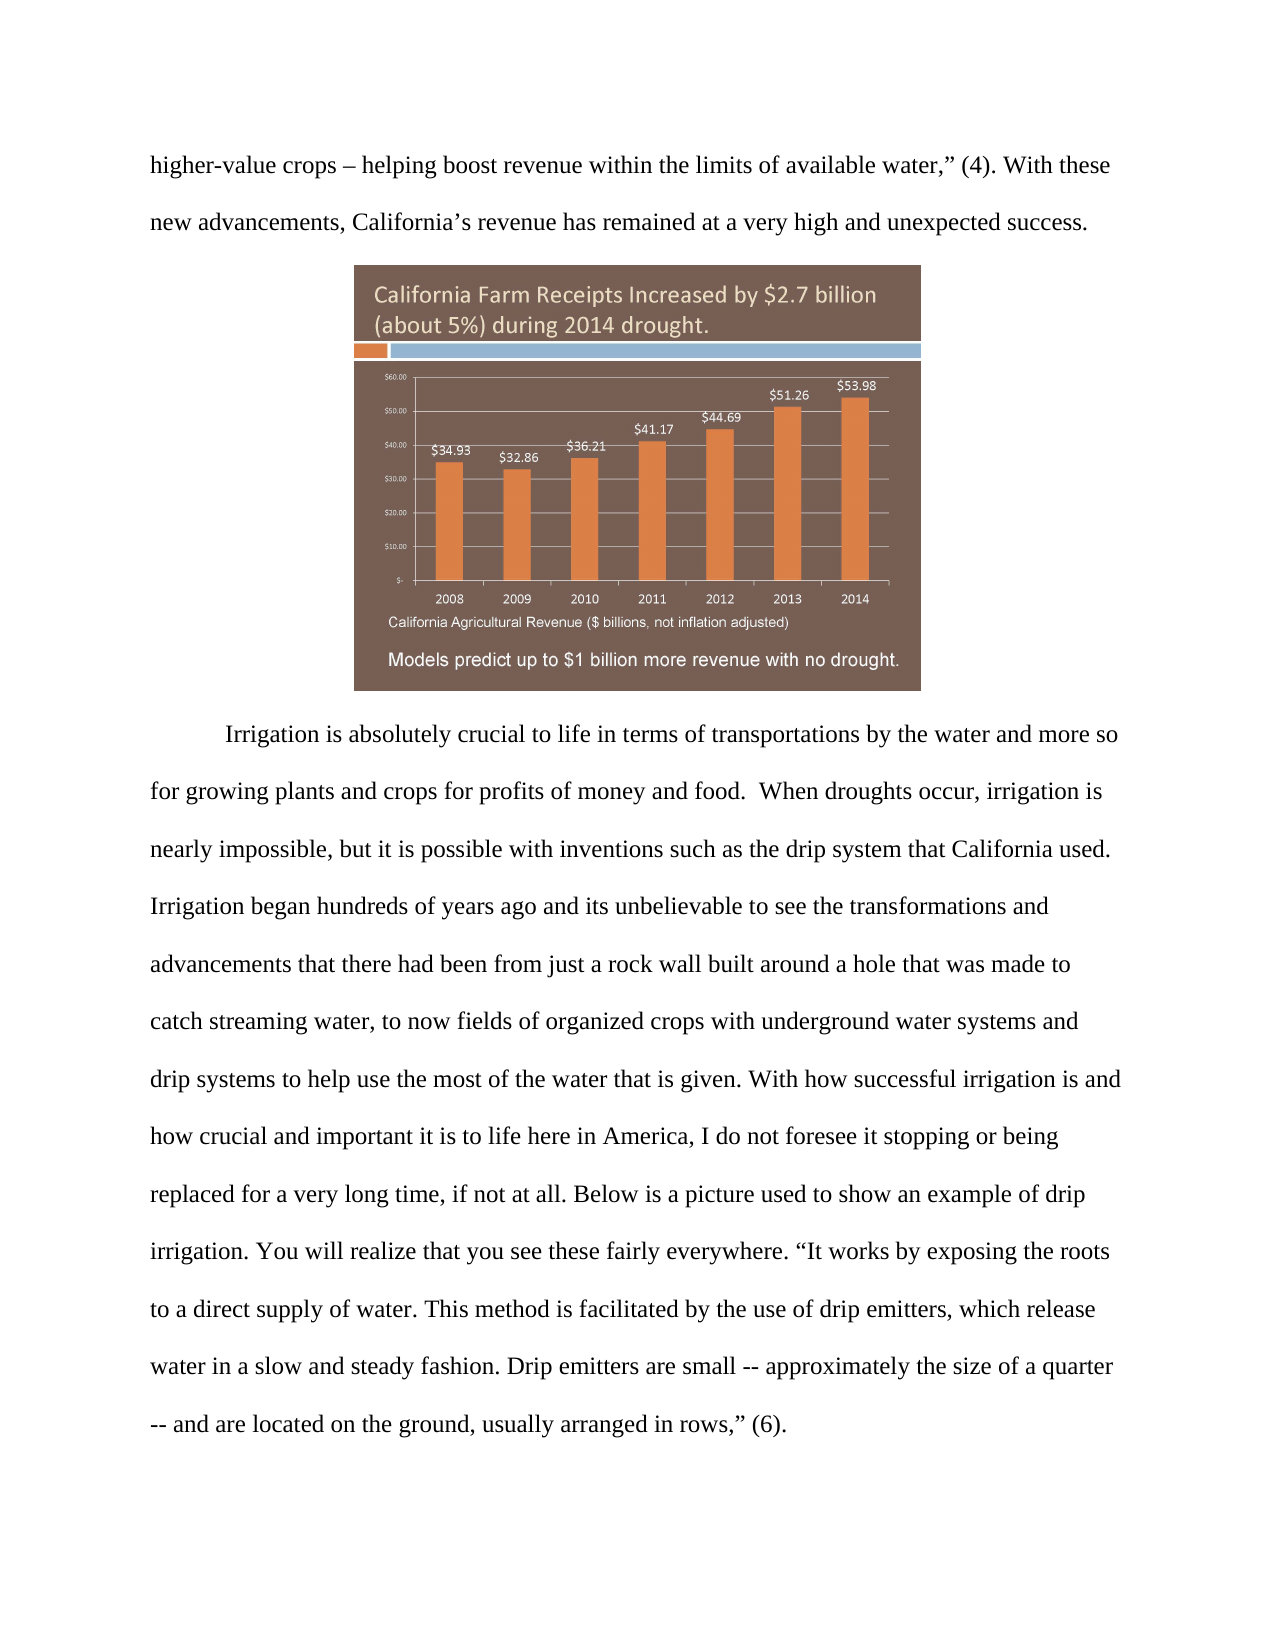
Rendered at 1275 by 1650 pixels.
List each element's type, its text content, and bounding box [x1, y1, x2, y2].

text Irrigation is absolutely crucial to life in terms of transportations by the water and more so for growing plants and crops for profits of money and food. When droughts occur, irrigation is nearly impossible, but it is possible with inventions such as the drip system that California used. Irrigation began hundreds of years ago and its unbelievable to see the transformations and advancements that there had been from just a rock wall built around a hole that was made to catch streaming water, to now fields of organized crops with underground water systems and drip systems to help use the most of the water that is given. With how successful irrigation is and how crucial and important it is to life here in America, I do not foresee it stopping or being replaced for a very long time, if not at all. Below is a picture used to show an example of drip irrigation. You will realize that you see these fairly everywhere. “It works by exposing the roots to a direct supply of water. This method is facilitated by the use of drip emitters, which release water in a slow and steady fashion. Drip emitters are small -- approximately the size of a quarter -- and are located on the ground, usually arranged in rows,” (6). [150, 719, 1125, 1438]
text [150, 150, 1125, 236]
picture [354, 265, 921, 691]
